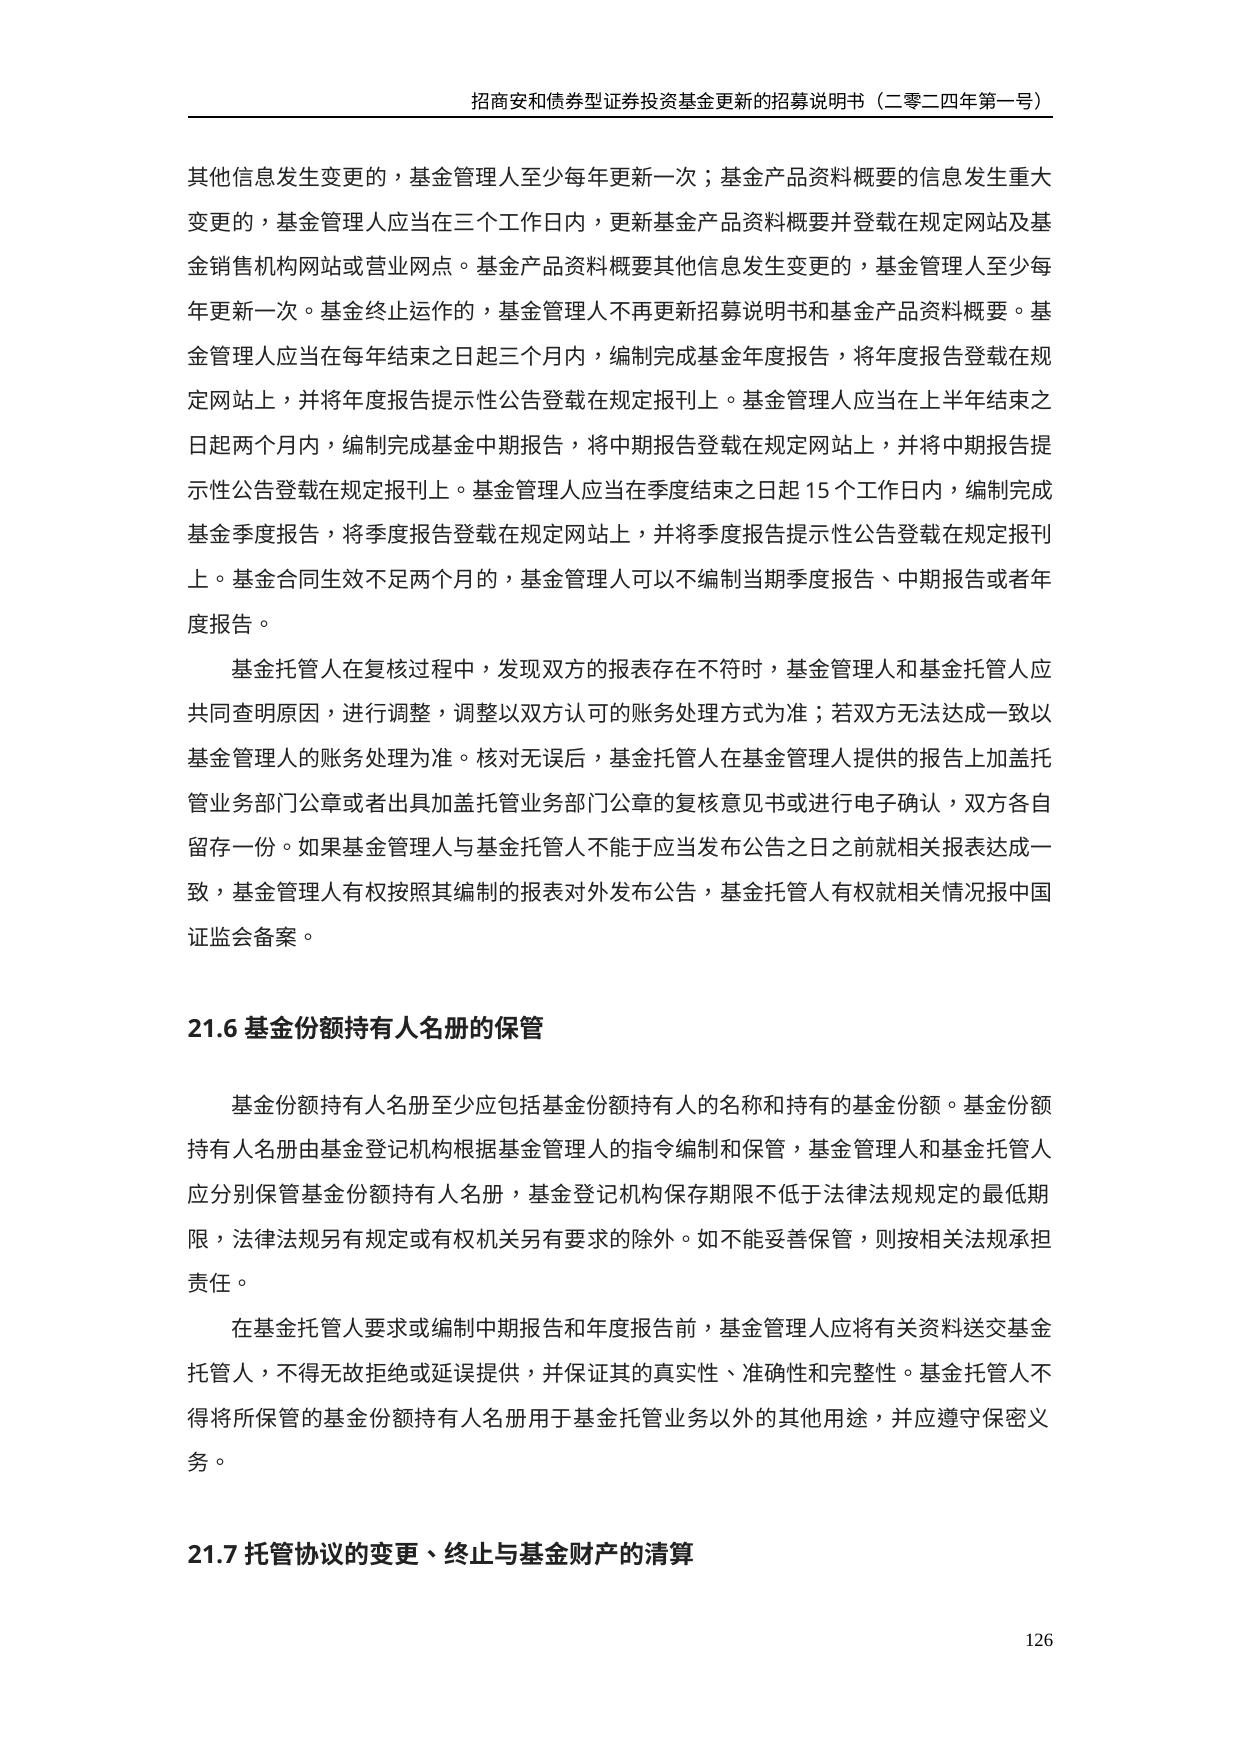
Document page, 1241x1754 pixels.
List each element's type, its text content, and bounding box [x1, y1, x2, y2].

text 21.6 基金份额持有人名册的保管 [187, 996, 1053, 1061]
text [187, 162, 1053, 639]
text 基金托管人在复核过程中，发现双方的报表存在不符时，基金管理人和基金托管人应共同查明原因，进行调整，调整以双方认可的账务处理方式为准；若双方无法达成一致以基金管理人的账务处理为准。核对无误后，基金托管人在基金管理人提供的报告上加盖托管业务部门公章或者出具加盖托管业务部门公章的复核意见书或进行电子确认，双方各自留存一份。如果基金管理人与基金托管人不能于应当发布公告之日之前就相关报表达成一致，基金管理人有权按照其编制的报表对外发布公告，基金托管人有权就相关情况报中国证监会备案。 [187, 653, 1053, 951]
text 基金份额持有人名册至少应包括基金份额持有人的名称和持有的基金份额。基金份额持有人名册由基金登记机构根据基金管理人的指令编制和保管，基金管理人和基金托管人应分别保管基金份额持有人名册，基金登记机构保存期限不低于法律法规规定的最低期限，法律法规另有规定或有权机关另有要求的除外。如不能妥善保管，则按相关法规承担责任。 [187, 1090, 1053, 1298]
text 21.7 托管协议的变更、终止与基金财产的清算 [187, 1521, 1053, 1586]
text 在基金托管人要求或编制中期报告和年度报告前，基金管理人应将有关资料送交基金托管人，不得无故拒绝或延误提供，并保证其的真实性、准确性和完整性。基金托管人不得将所保管的基金份额持有人名册用于基金托管业务以外的其他用途，并应遵守保密义务。 [187, 1313, 1053, 1477]
